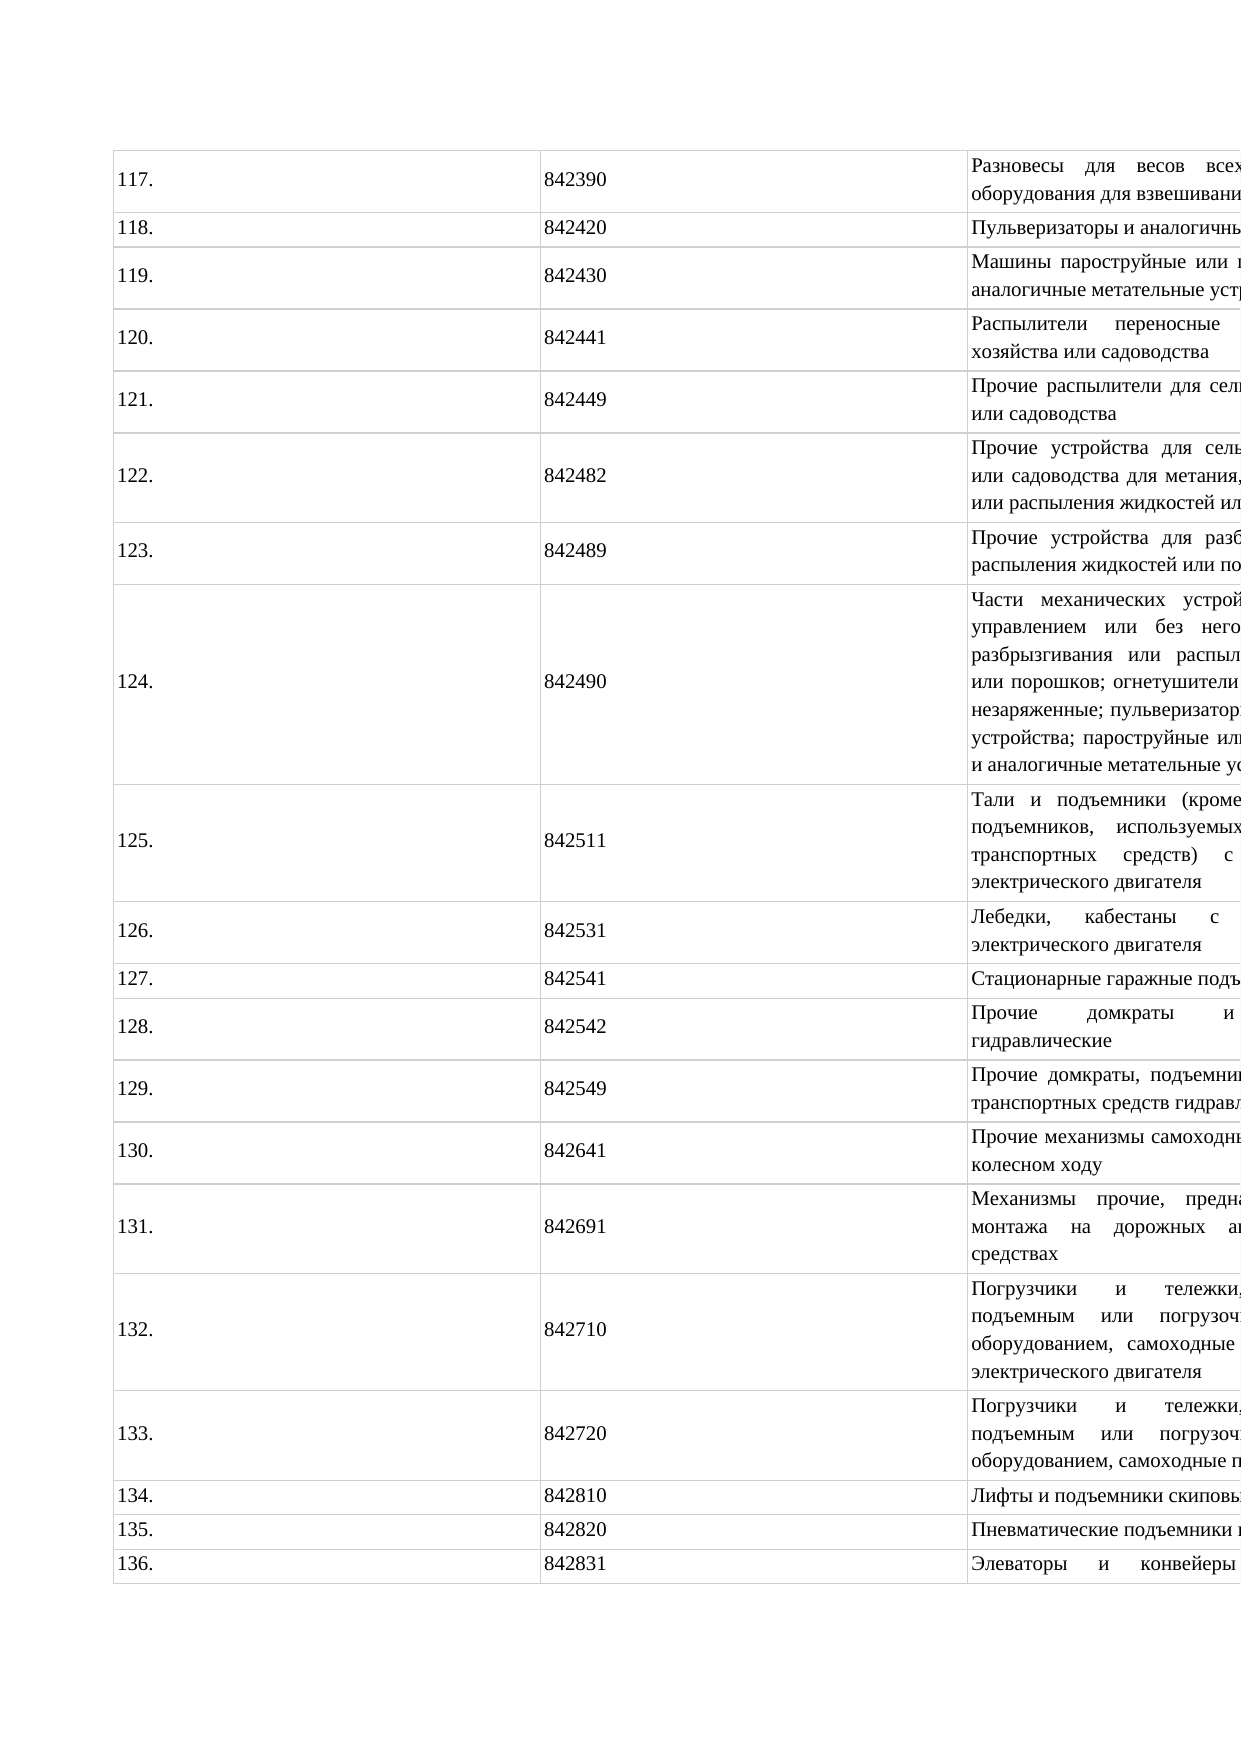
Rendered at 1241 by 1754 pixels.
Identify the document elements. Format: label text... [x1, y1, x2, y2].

table_cell Стационарные гаражные подъемники [968, 964, 1240, 997]
table_cell Прочие домкраты, подъемники для поднятия транспортных средств гидравлические [968, 1061, 1240, 1121]
table_cell 132. [114, 1274, 540, 1390]
table_cell Прочие домкраты и подъемники гидравлические [968, 999, 1240, 1059]
table_cell 131. [114, 1185, 540, 1273]
table_cell 134. [114, 1481, 540, 1514]
table_cell Распылители переносные для сельского хозяйства или садоводства [968, 310, 1240, 370]
table_cell 842489 [541, 523, 967, 584]
table_cell 124. [114, 585, 540, 784]
table_cell 842390 [541, 151, 967, 212]
table_cell 130. [114, 1123, 540, 1183]
table_cell 842449 [541, 372, 967, 432]
table_cell 842691 [541, 1185, 967, 1273]
table_cell 126. [114, 902, 540, 963]
table_cell Прочие механизмы самоходные подъемные на колесном ходу [968, 1123, 1240, 1183]
table_cell 842549 [541, 1061, 967, 1121]
table_cell 119. [114, 248, 540, 308]
table_cell 842441 [541, 310, 967, 370]
table_cell 842810 [541, 1481, 967, 1514]
table_cell 842420 [541, 213, 967, 246]
table_cell 127. [114, 964, 540, 997]
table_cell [968, 1550, 1240, 1583]
table_cell 122. [114, 434, 540, 522]
table_cell 123. [114, 523, 540, 584]
table_cell Лебедки, кабестаны с приводом от электрического двигателя [968, 902, 1240, 963]
table_cell 842820 [541, 1515, 967, 1548]
table_cell Лифты и подъемники скиповые [968, 1481, 1240, 1514]
table_cell Машины пароструйные или пескоструйные и аналогичные метательные устройства [968, 248, 1240, 308]
table_cell 842511 [541, 785, 967, 901]
table_cell 842720 [541, 1391, 967, 1480]
table_cell Прочие устройства для разбрызгивания или распыления жидкостей или порошков [968, 523, 1240, 584]
table_cell 842490 [541, 585, 967, 784]
table_cell 135. [114, 1515, 540, 1548]
table_cell 129. [114, 1061, 540, 1121]
table_cell 842542 [541, 999, 967, 1059]
table_cell 136. [114, 1550, 540, 1583]
table_cell Пневматические подъемники и конвейеры [968, 1515, 1240, 1548]
table_cell 842430 [541, 248, 967, 308]
table_cell 842641 [541, 1123, 967, 1183]
table_cell 117. [114, 151, 540, 212]
table_cell 121. [114, 372, 540, 432]
table_cell Тали и подъемники (кроме скиповых или подъемников, используемых для подъема транспортных средств) с приводом от электрического двигателя [968, 785, 1240, 901]
table_cell Погрузчики и тележки, оснащенные подъемным или погрузочно-разгрузочным оборудованием, самоходные с приводом от электрического двигателя [968, 1274, 1240, 1390]
table_cell 842541 [541, 964, 967, 997]
table_cell 842482 [541, 434, 967, 522]
table_cell Прочие устройства для сельского хозяйства или садоводства для метания, разбрызгивания или распыления жидкостей или порошков [968, 434, 1240, 522]
table_cell Части механических устройств (с ручным управлением или без него) для метания, разбрызгивания или распыления жидкостей или порошков; огнетушители заряженные или незаряженные; пульверизаторы и аналогичные устройства; пароструйные или пескоструйные и аналогичные метательные устройства [968, 585, 1240, 784]
table_cell 128. [114, 999, 540, 1059]
table_cell 118. [114, 213, 540, 246]
table_cell Прочие распылители для сельского хозяйства или садоводства [968, 372, 1240, 432]
table_cell Погрузчики и тележки, оснащенные подъемным или погрузочно-разгрузочным оборудованием, самоходные прочие [968, 1391, 1240, 1480]
table_cell 842831 [541, 1550, 967, 1583]
table_cell 842531 [541, 902, 967, 963]
table_cell 120. [114, 310, 540, 370]
table_cell 133. [114, 1391, 540, 1480]
table_cell 842710 [541, 1274, 967, 1390]
table_cell 125. [114, 785, 540, 901]
table_cell Механизмы прочие, предназначенные для монтажа на дорожных автотранспортных средствах [968, 1185, 1240, 1273]
table_cell Пульверизаторы и аналогичные устройства [968, 213, 1240, 246]
table_cell Разновесы для весов всех типов, части оборудования для взвешивания [968, 151, 1240, 212]
